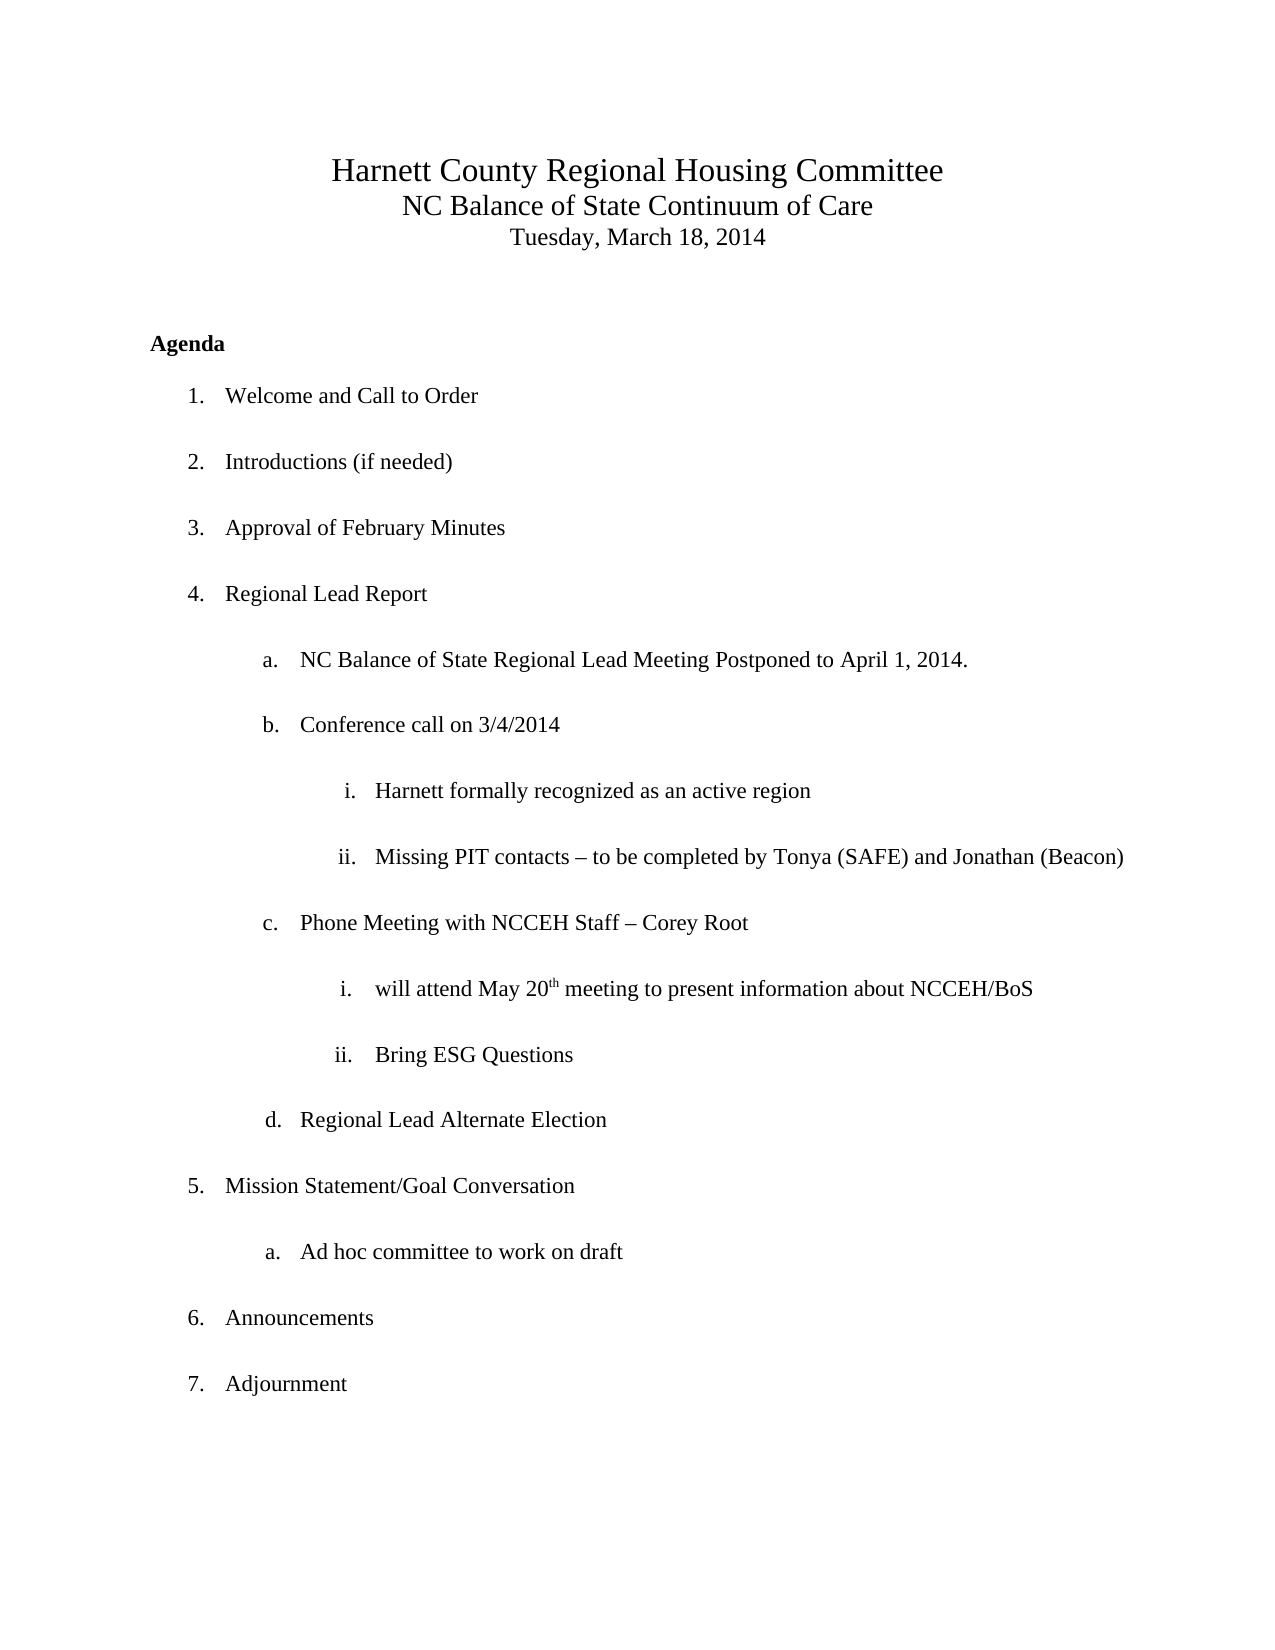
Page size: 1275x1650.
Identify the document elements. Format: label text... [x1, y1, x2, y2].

text NC Balance of State Continuum of Care [150, 188, 1125, 222]
list Conference call on 3/4/2014 [262, 712, 1125, 738]
text Tuesday, March 18, 2014 [150, 222, 1125, 251]
list Regional Lead Report [187, 580, 1125, 606]
text a. Ad hoc committee to work on draft [187, 1238, 1125, 1264]
list Approval of February Minutes [187, 514, 1125, 540]
list Introductions (if needed) [187, 448, 1125, 474]
text 5. Mission Statement/Goal Conversation [187, 1172, 1125, 1199]
list NC Balance of State Regional Lead Meeting Postponed to April 1, 2014. [262, 646, 1125, 672]
text 6. Announcements [187, 1304, 1125, 1330]
text 7. Adjournment [187, 1370, 1125, 1396]
text i. will attend May 20th meeting to present information about NCCEH/BoS [262, 975, 1125, 1001]
text Agenda [150, 330, 1125, 356]
text ii. Bring ESG Questions [262, 1041, 1125, 1067]
text Harnett County Regional Housing Committee [150, 150, 1125, 188]
text d. Regional Lead Alternate Election [187, 1107, 1125, 1133]
list Welcome and Call to Order [187, 382, 1125, 409]
list Harnett formally recognized as an active region [356, 777, 1125, 804]
text c. Phone Meeting with NCCEH Staff – Corey Root [262, 909, 1125, 935]
list Missing PIT contacts – to be completed by Tonya (SAFE) and Jonathan (Beacon) [356, 843, 1125, 869]
